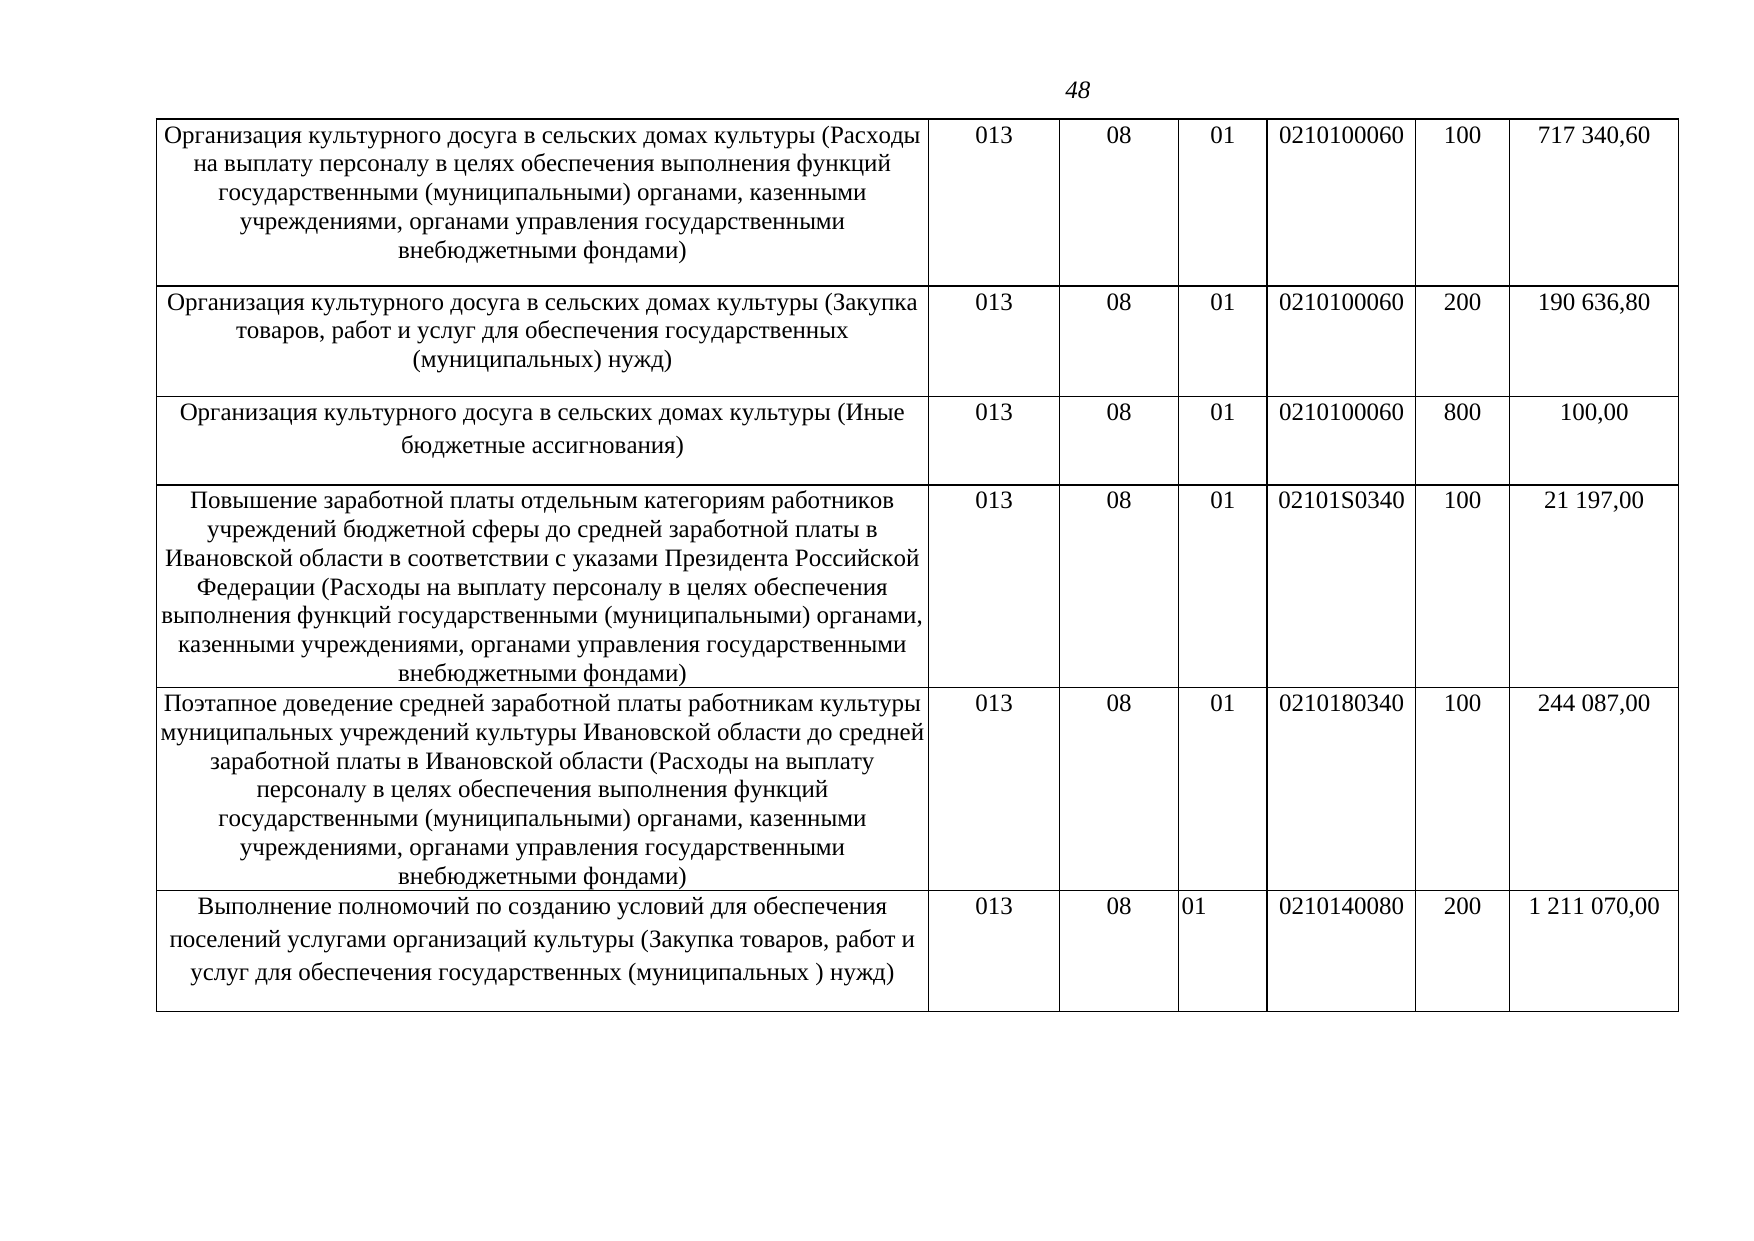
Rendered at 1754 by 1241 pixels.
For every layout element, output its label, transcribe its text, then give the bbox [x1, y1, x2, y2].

table_cell 08 [1060, 120, 1178, 285]
table_cell 01 [1179, 688, 1266, 889]
table_cell 200 [1416, 891, 1509, 1011]
table_cell 717 340,60 [1510, 120, 1678, 285]
table_cell 100,00 [1510, 397, 1678, 484]
table_cell 244 087,00 [1510, 688, 1678, 889]
table_cell 08 [1060, 397, 1178, 484]
table_cell 01 [1179, 891, 1266, 1011]
table_cell 08 [1060, 688, 1178, 889]
table_cell Организация культурного досуга в сельских домах культуры (Иные бюджетные ассигнования) [157, 397, 928, 484]
table_cell 100 [1416, 486, 1509, 687]
table_cell 0210140080 [1268, 891, 1415, 1011]
table_cell Организация культурного досуга в сельских домах культуры (Закупка товаров, работ и услуг для обеспечения государственных (муниципальных) нужд) [157, 287, 928, 396]
table_cell 013 [929, 120, 1059, 285]
table_cell Поэтапное доведение средней заработной платы работникам культуры муниципальных учреждений культуры Ивановской области до средней заработной платы в Ивановской области (Расходы на выплату персоналу в целях обеспечения выполнения функций государственными (муниципальными) органами, казенными учреждениями, органами управления государственными внебюджетными фондами) [157, 688, 928, 889]
table_cell 0210100060 [1268, 397, 1415, 484]
table_cell Выполнение полномочий по созданию условий для обеспечения поселений услугами организаций культуры (Закупка товаров, работ и услуг для обеспечения государственных (муниципальных ) нужд) [157, 891, 928, 1011]
table_cell 013 [929, 287, 1059, 396]
table_cell 100 [1416, 120, 1509, 285]
table_cell 02101S0340 [1268, 486, 1415, 687]
table_cell 01 [1179, 287, 1266, 396]
table_cell 0210100060 [1268, 120, 1415, 285]
table_cell 0210100060 [1268, 287, 1415, 396]
table_cell 08 [1060, 486, 1178, 687]
table_cell Повышение заработной платы отдельным категориям работников учреждений бюджетной сферы до средней заработной платы в Ивановской области в соответствии с указами Президента Российской Федерации (Расходы на выплату персоналу в целях обеспечения выполнения функций государственными (муниципальными) органами, казенными учреждениями, органами управления государственными внебюджетными фондами) [157, 486, 928, 687]
table_cell 013 [929, 486, 1059, 687]
table_cell 08 [1060, 287, 1178, 396]
table_cell 200 [1416, 287, 1509, 396]
table_cell 21 197,00 [1510, 486, 1678, 687]
table_cell 01 [1179, 120, 1266, 285]
table_cell 01 [1179, 397, 1266, 484]
table_cell 100 [1416, 688, 1509, 889]
table_cell 800 [1416, 397, 1509, 484]
table_cell 013 [929, 688, 1059, 889]
table_cell 190 636,80 [1510, 287, 1678, 396]
table_cell 0210180340 [1268, 688, 1415, 889]
table_cell 01 [1179, 486, 1266, 687]
table_cell 08 [1060, 891, 1178, 1011]
table_cell 013 [929, 891, 1059, 1011]
table_cell 1 211 070,00 [1510, 891, 1678, 1011]
table_cell Организация культурного досуга в сельских домах культуры (Расходы на выплату персоналу в целях обеспечения выполнения функций государственными (муниципальными) органами, казенными учреждениями, органами управления государственными внебюджетными фондами) [157, 120, 928, 285]
table_cell 013 [929, 397, 1059, 484]
